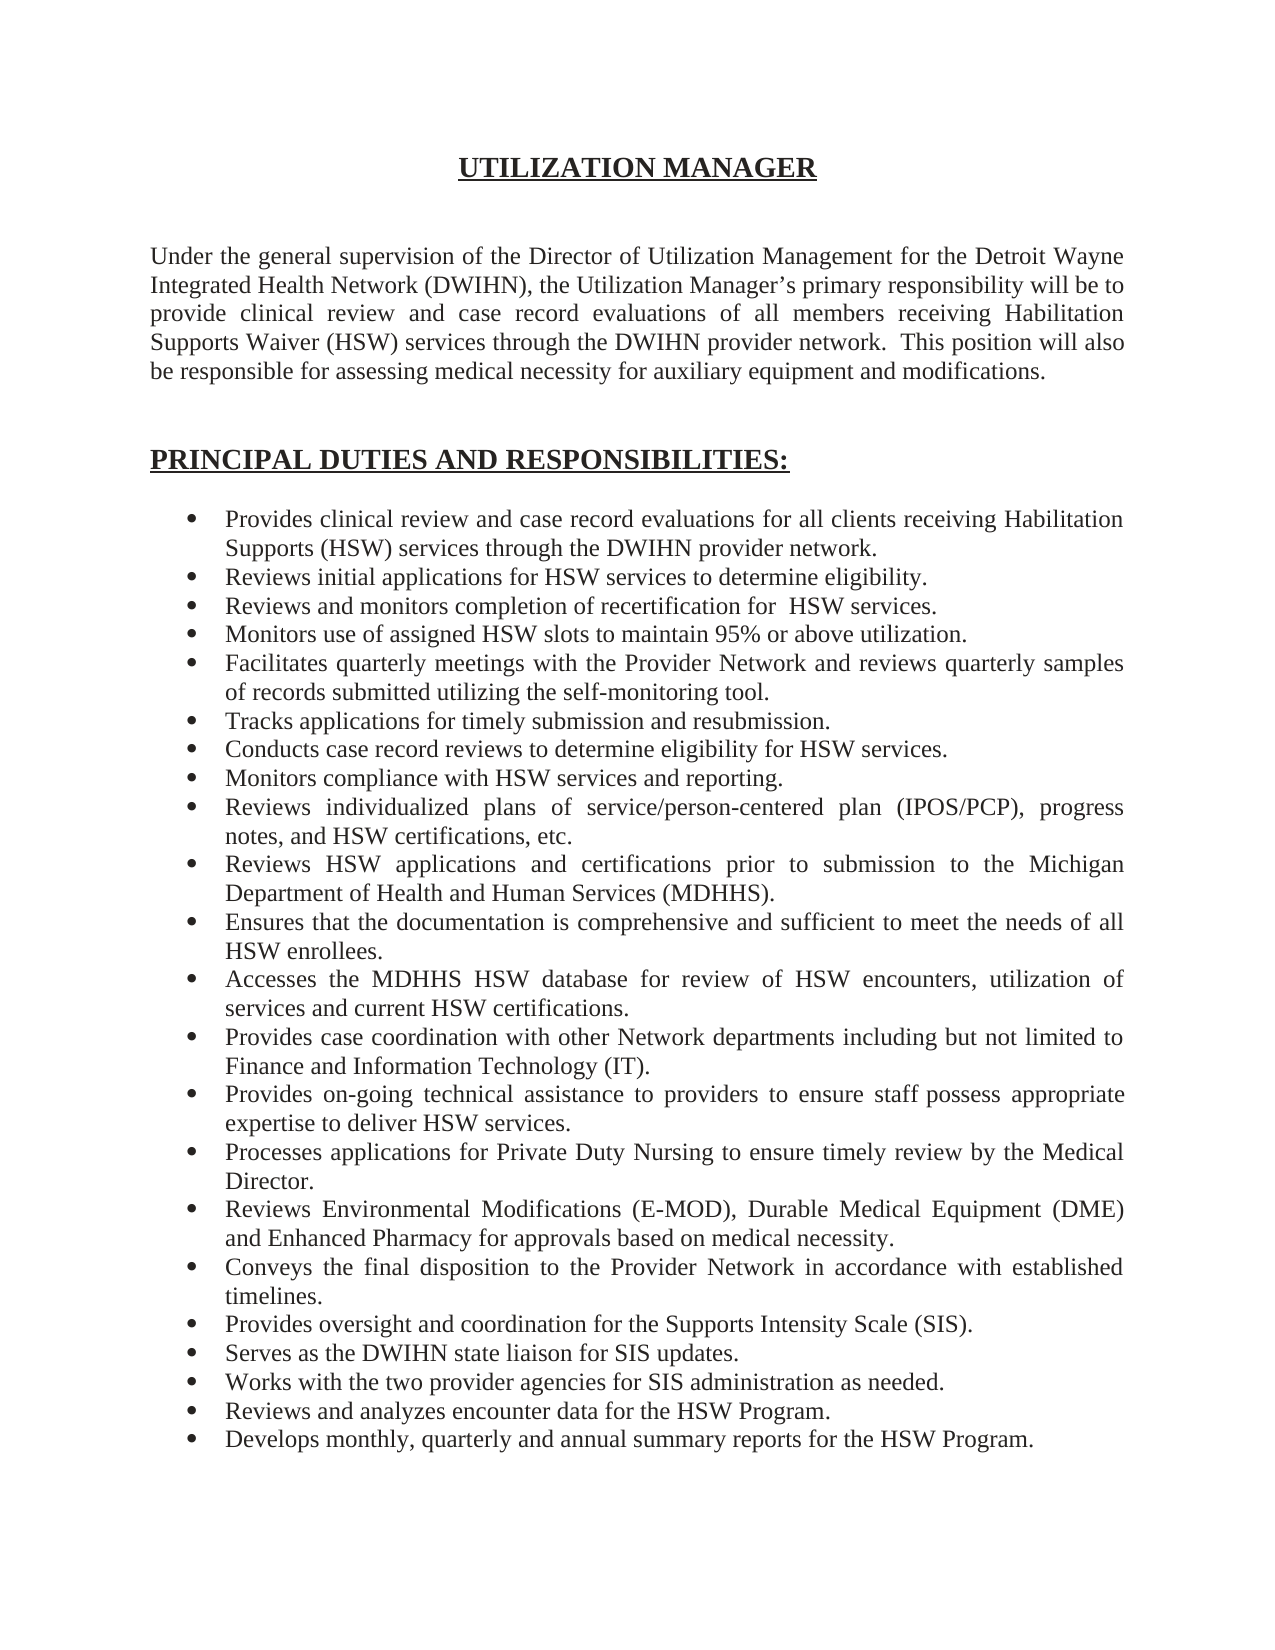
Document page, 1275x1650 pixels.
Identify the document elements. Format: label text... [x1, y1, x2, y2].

list Conducts case record reviews to determine eligibility for HSW services. [187, 734, 1125, 763]
list Reviews HSW applications and certifications prior to submission to the Michigan Department of Health and Human Services (MDHHS). [187, 849, 1125, 907]
list Reviews initial applications for HSW services to determine eligibility. [187, 562, 1125, 591]
list Conveys the final disposition to the Provider Network in accordance with established timelines. [187, 1252, 1125, 1309]
list Facilitates quarterly meetings with the Provider Network and reviews quarterly samples of records submitted utilizing the self-monitoring tool. [187, 648, 1125, 706]
list Reviews and monitors completion of recertification for HSW services. [187, 591, 1125, 619]
list Serves as the DWIHN state liaison for SIS updates. [187, 1338, 1125, 1367]
text PRINCIPAL DUTIES AND RESPONSIBILITIES: [150, 442, 1125, 476]
list Monitors compliance with HSW services and reporting. [187, 763, 1125, 792]
list Works with the two provider agencies for SIS administration as needed. [187, 1367, 1125, 1396]
list Provides case coordination with other Network departments including but not limited to Finance and Information Technology (IT). [187, 1022, 1125, 1079]
list Reviews individualized plans of service/person-centered plan (IPOS/PCP), progress notes, and HSW certifications, etc. [187, 792, 1125, 849]
list Reviews and analyzes encounter data for the HSW Program. [187, 1396, 1125, 1424]
list Develops monthly, quarterly and annual summary reports for the HSW Program. [187, 1424, 1125, 1453]
list Ensures that the documentation is comprehensive and sufficient to meet the needs of all HSW enrollees. [187, 907, 1125, 964]
list Provides oversight and coordination for the Supports Intensity Scale (SIS). [187, 1309, 1125, 1338]
list Monitors use of assigned HSW slots to maintain 95% or above utilization. [187, 619, 1125, 648]
list Tracks applications for timely submission and resubmission. [187, 706, 1125, 734]
list Reviews Environmental Modifications (E-MOD), Durable Medical Equipment (DME) and Enhanced Pharmacy for approvals based on medical necessity. [187, 1194, 1125, 1252]
text Utilization Manager [150, 150, 1125, 183]
text Under the general supervision of the Director of Utilization Management for the Detroit Wayne Integrated Health Network (DWIHN), the Utilization Manager’s primary responsibility will be to provide clinical review and case record evaluations of all members receiving Habilitation Supports Waiver (HSW) services through the DWIHN provider network. This position will also be responsible for assessing medical necessity for auxiliary equipment and modifications. [150, 241, 1125, 385]
list Processes applications for Private Duty Nursing to ensure timely review by the Medical Director. [187, 1137, 1125, 1194]
list Provides on-going technical assistance to providers to ensure staff possess appropriate expertise to deliver HSW services. [187, 1079, 1125, 1137]
list Accesses the MDHHS HSW database for review of HSW encounters, utilization of services and current HSW certifications. [187, 964, 1125, 1022]
list Provides clinical review and case record evaluations for all clients receiving Habilitation Supports (HSW) services through the DWIHN provider network. [187, 504, 1125, 562]
